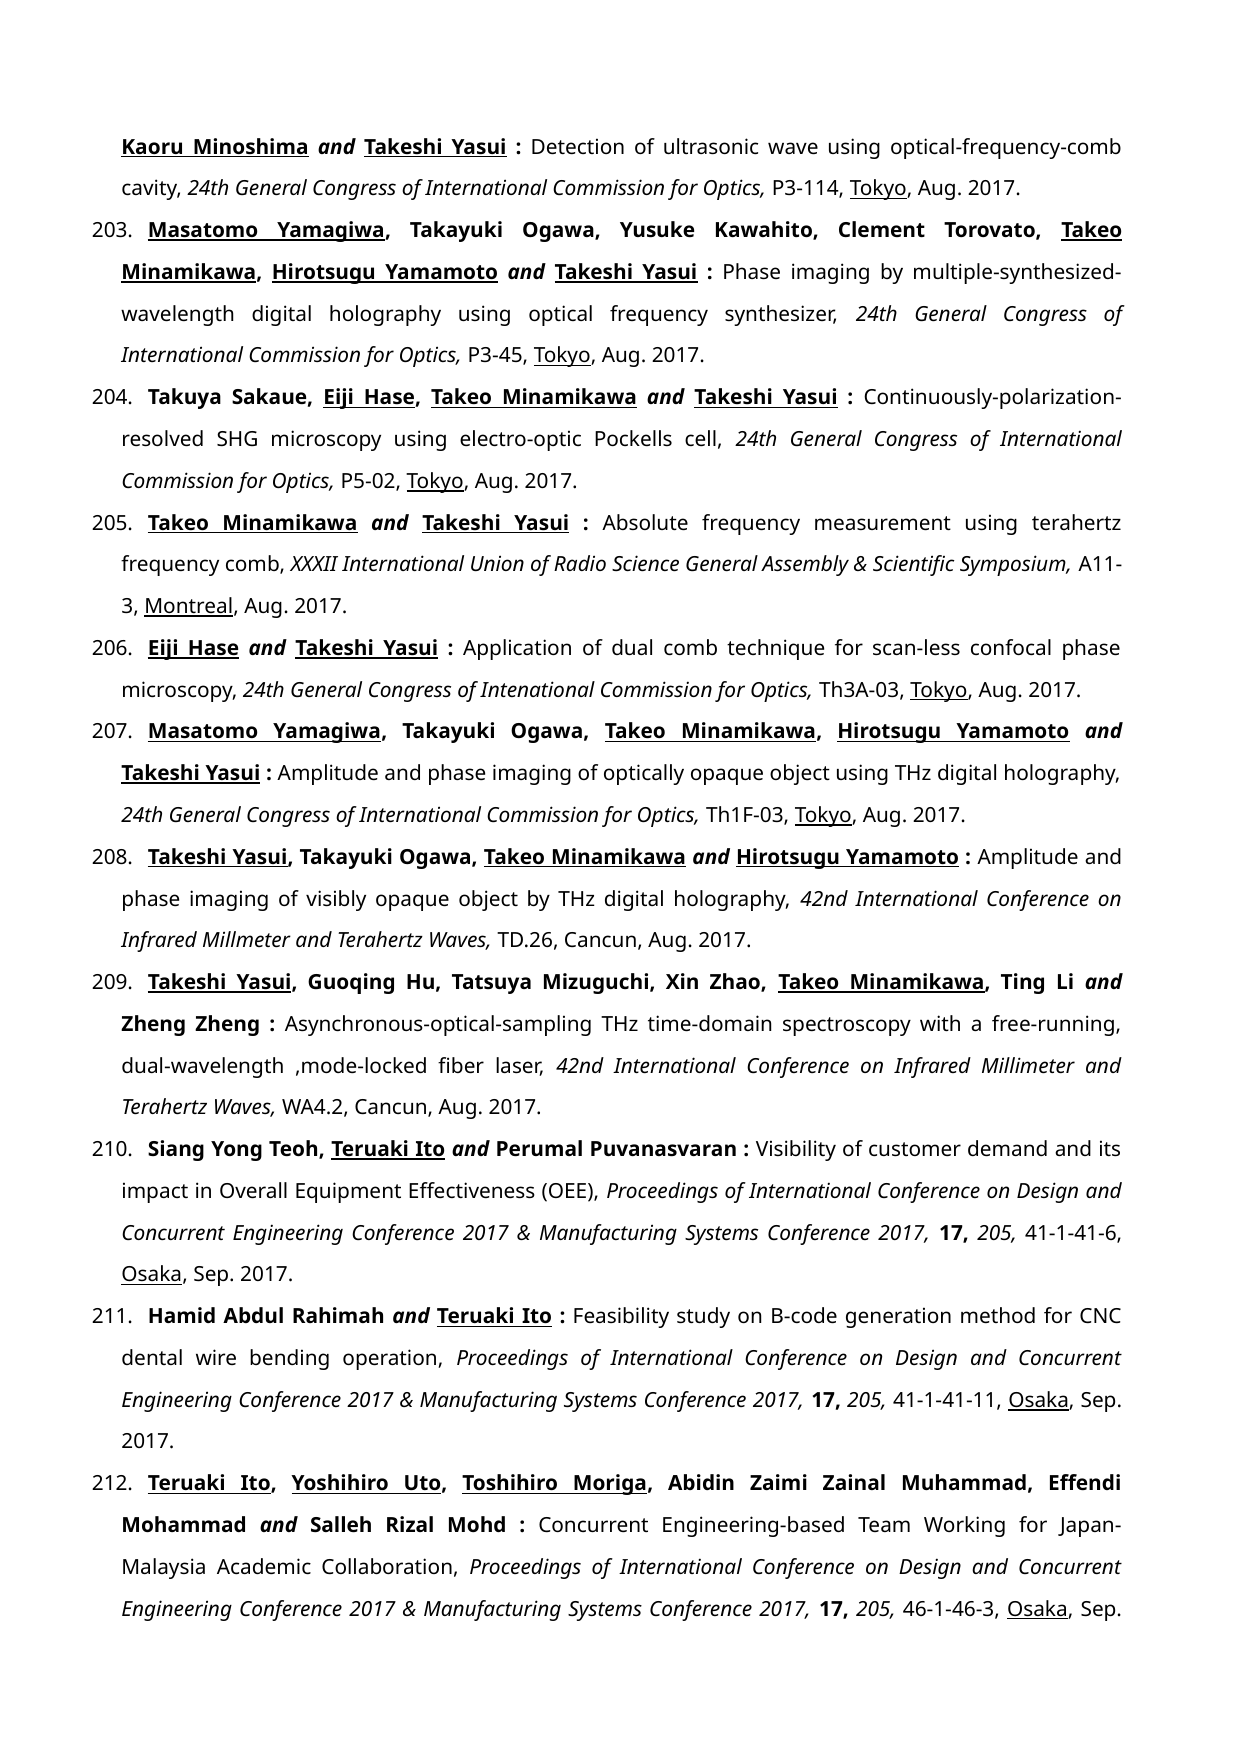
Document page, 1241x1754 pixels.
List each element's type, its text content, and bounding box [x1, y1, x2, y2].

list Takeo Minamikawa and Takeshi Yasui : Absolute frequency measurement using terahertz frequency comb, XXXII International Union of Radio Science General Assembly & Scientific Symposium, A11-3, Montreal, Aug. 2017. [92, 501, 1122, 626]
list Masatomo Yamagiwa, Takayuki Ogawa, Yusuke Kawahito, Clement Torovato, Takeo Minamikawa, Hirotsugu Yamamoto and Takeshi Yasui : Phase imaging by multiple-synthesized-wavelength digital holography using optical frequency synthesizer, 24th General Congress of International Commission for Optics, P3-45, Tokyo, Aug. 2017. [92, 209, 1122, 376]
list Takeshi Yasui, Takayuki Ogawa, Takeo Minamikawa and Hirotsugu Yamamoto : Amplitude and phase imaging of visibly opaque object by THz digital holography, 42nd International Conference on Infrared Millmeter and Terahertz Waves, TD.26, Cancun, Aug. 2017. [92, 835, 1122, 961]
list Takuya Sakaue, Eiji Hase, Takeo Minamikawa and Takeshi Yasui : Continuously-polarization-resolved SHG microscopy using electro-optic Pockells cell, 24th General Congress of International Commission for Optics, P5-02, Tokyo, Aug. 2017. [92, 376, 1122, 501]
list Masatomo Yamagiwa, Takayuki Ogawa, Takeo Minamikawa, Hirotsugu Yamamoto and Takeshi Yasui : Amplitude and phase imaging of optically opaque object using THz digital holography, 24th General Congress of International Commission for Optics, Th1F-03, Tokyo, Aug. 2017. [92, 710, 1122, 835]
list Eiji Hase and Takeshi Yasui : Application of dual comb technique for scan-less confocal phase microscopy, 24th General Congress of Intenational Commission for Optics, Th3A-03, Tokyo, Aug. 2017. [92, 626, 1122, 710]
list Takeshi Yasui, Guoqing Hu, Tatsuya Mizuguchi, Xin Zhao, Takeo Minamikawa, Ting Li and Zheng Zheng : Asynchronous-optical-sampling THz time-domain spectroscopy with a free-running, dual-wavelength ,mode-locked fiber laser, 42nd International Conference on Infrared Millimeter and Terahertz Waves, WA4.2, Cancun, Aug. 2017. [92, 961, 1122, 1128]
list Hamid Abdul Rahimah and Teruaki Ito : Feasibility study on B-code generation method for CNC dental wire bending operation, Proceedings of International Conference on Design and Concurrent Engineering Conference 2017 & Manufacturing Systems Conference 2017, 17, 205, 41-1-41-11, Osaka, Sep. 2017. [92, 1295, 1122, 1462]
list Siang Yong Teoh, Teruaki Ito and Perumal Puvanasvaran : Visibility of customer demand and its impact in Overall Equipment Effectiveness (OEE), Proceedings of International Conference on Design and Concurrent Engineering Conference 2017 & Manufacturing Systems Conference 2017, 17, 205, 41-1-41-6, Osaka, Sep. 2017. [92, 1128, 1122, 1295]
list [92, 1462, 1122, 1629]
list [92, 125, 1122, 209]
